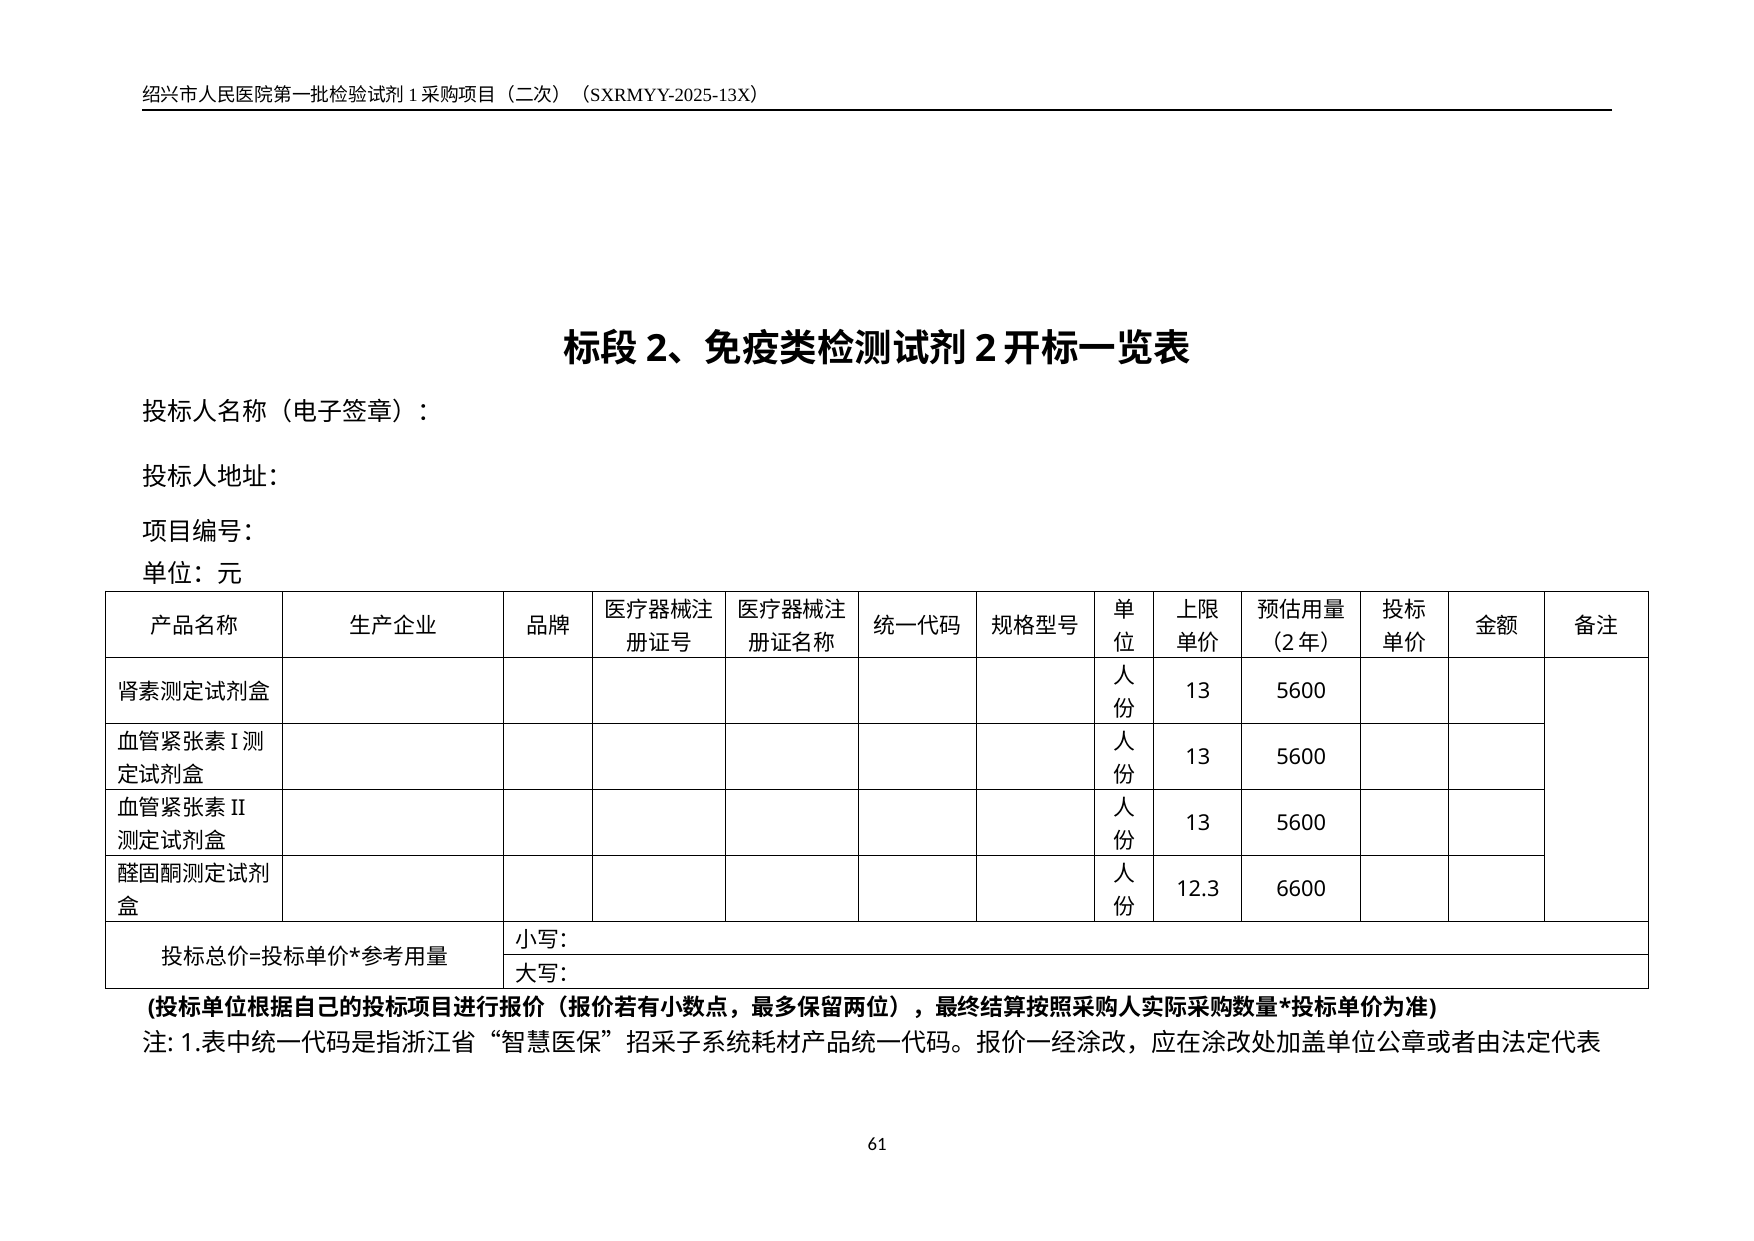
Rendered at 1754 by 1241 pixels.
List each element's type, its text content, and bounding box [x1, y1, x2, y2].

table_header 医疗器械注册证号 [593, 592, 725, 657]
table_header 预估用量 （2年） [1242, 592, 1360, 657]
table_cell 13 [1154, 724, 1241, 789]
table_cell 5600 [1242, 658, 1360, 723]
table_cell 大写： [504, 955, 1648, 988]
table_cell [726, 658, 858, 723]
table_cell [1449, 658, 1544, 723]
text 单位：元 [142, 549, 1612, 591]
table_cell [1545, 658, 1648, 921]
table_cell 人份 [1095, 856, 1153, 921]
table_cell [1361, 856, 1448, 921]
table_header 金额 [1449, 592, 1544, 657]
table_cell 5600 [1242, 724, 1360, 789]
table_cell [726, 724, 858, 789]
table_cell [977, 856, 1094, 921]
table_cell 5600 [1242, 790, 1360, 855]
table_cell [1361, 790, 1448, 855]
table_cell [593, 790, 725, 855]
table_cell [726, 790, 858, 855]
table_header 医疗器械注册证名称 [726, 592, 858, 657]
table_header 产品名称 [106, 592, 282, 657]
table_cell [504, 658, 592, 723]
table_cell 13 [1154, 658, 1241, 723]
table_cell [593, 856, 725, 921]
table_cell [283, 724, 503, 789]
text 项目编号： [142, 507, 1612, 549]
table_cell [859, 724, 976, 789]
table_cell 13 [1154, 790, 1241, 855]
table_cell [977, 790, 1094, 855]
table_cell 人份 [1095, 658, 1153, 723]
table_cell [593, 724, 725, 789]
table_cell 人份 [1095, 724, 1153, 789]
table_cell [283, 856, 503, 921]
table_cell [1449, 790, 1544, 855]
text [142, 1022, 1612, 1058]
table_cell [726, 856, 858, 921]
text 投标人地址： [142, 442, 1612, 507]
text (投标单位根据自己的投标项目进行报价（报价若有小数点，最多保留两位），最终结算按照采购人实际采购数量*投标单价为准) [142, 989, 1612, 1022]
table_header 规格型号 [977, 592, 1094, 657]
table_cell [1449, 724, 1544, 789]
table_cell [283, 790, 503, 855]
table_cell [977, 658, 1094, 723]
text 标段2、免疫类检测试剂2开标一览表 [142, 318, 1612, 372]
table_cell [1449, 856, 1544, 921]
table_header 统一代码 [859, 592, 976, 657]
table_cell 血管紧张素I测定试剂盒 [106, 724, 282, 789]
table_cell [859, 658, 976, 723]
table_cell [859, 790, 976, 855]
table_cell [593, 658, 725, 723]
table_header 生产企业 [283, 592, 503, 657]
table_header 备注 [1545, 592, 1648, 657]
table_header 投标 单价 [1361, 592, 1448, 657]
table_cell [1361, 724, 1448, 789]
table_header 品牌 [504, 592, 592, 657]
table_cell 人份 [1095, 790, 1153, 855]
table_cell 投标总价=投标单价*参考用量 [106, 922, 503, 988]
table_cell 6600 [1242, 856, 1360, 921]
text 投标人名称（电子签章）： [142, 377, 1612, 442]
table_cell 醛固酮测定试剂盒 [106, 856, 282, 921]
table_header 上限 单价 [1154, 592, 1241, 657]
table_cell [504, 724, 592, 789]
table_cell [1361, 658, 1448, 723]
table_cell [859, 856, 976, 921]
table_cell [977, 724, 1094, 789]
table_cell [283, 658, 503, 723]
table_cell [504, 790, 592, 855]
table_cell 肾素测定试剂盒 [106, 658, 282, 723]
table_cell [504, 856, 592, 921]
table_cell 小写： [504, 922, 1648, 954]
table_cell 12.3 [1154, 856, 1241, 921]
table_cell 血管紧张素II测定试剂盒 [106, 790, 282, 855]
table_header 单位 [1095, 592, 1153, 657]
